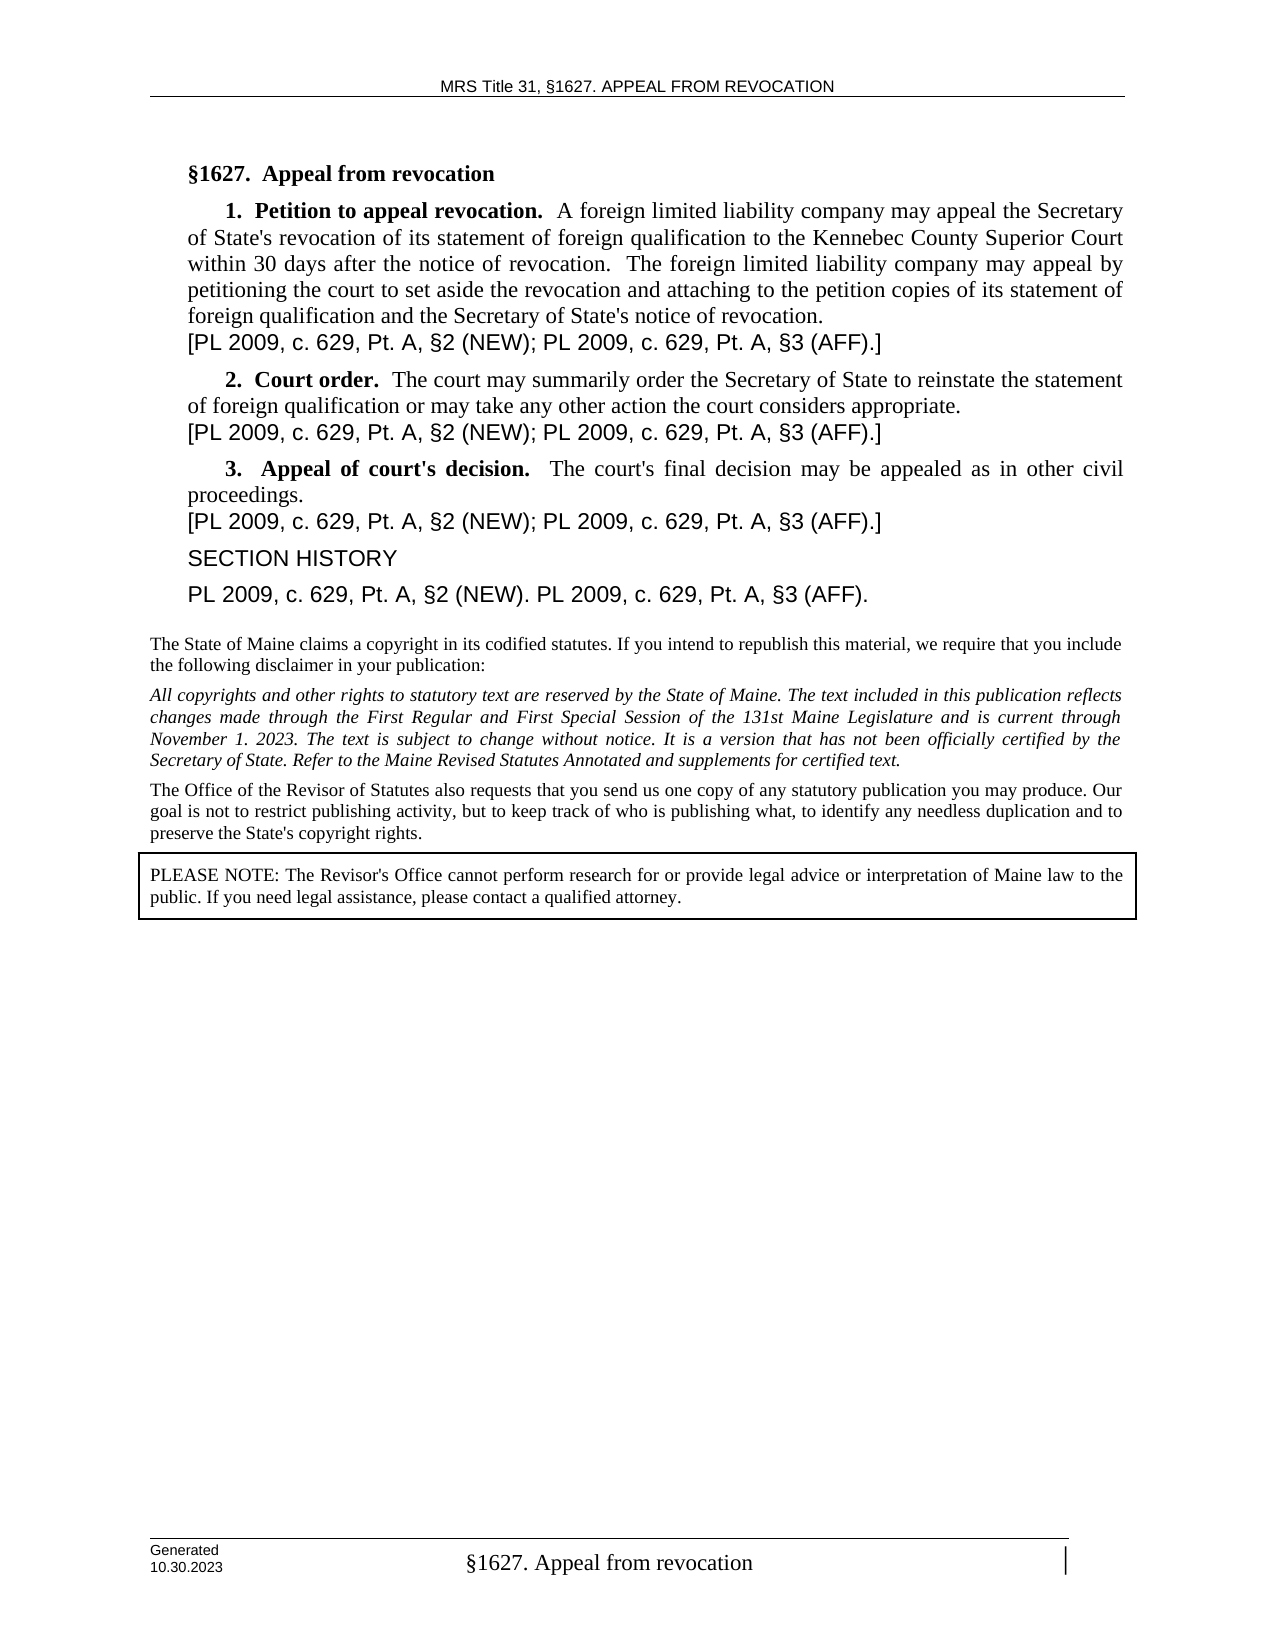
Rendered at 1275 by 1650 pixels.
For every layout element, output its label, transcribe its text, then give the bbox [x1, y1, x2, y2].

text All copyrights and other rights to statutory text are reserved by the State of Maine. The text included in this publication reflects changes made through the First Regular and First Special Session of the 131st Maine Legislature and is current through November 1. 2023 . The text is subject to change without notice. It is a version that has not been officially certified by the Secretary of State. Refer to the Maine Revised Statutes Annotated and supplements for certified text. [150, 684, 1125, 771]
text 3. Appeal of court's decision. The court's final decision may be appealed as in other civil proceedings. [187, 455, 1125, 508]
text SECTION HISTORY [187, 545, 1125, 571]
text 1. Petition to appeal revocation. A foreign limited liability company may appeal the Secretary of State's revocation of its statement of foreign qualification to the Kennebec County Superior Court within 30 days after the notice of revocation. The foreign limited liability company may appeal by petitioning the court to set aside the revocation and attaching to the petition copies of its statement of foreign qualification and the Secretary of State's notice of revocation. [187, 197, 1125, 329]
text PLEASE NOTE: The Revisor's Office cannot perform research for or provide legal advice or interpretation of Maine law to the public. If you need legal assistance, please contact a qualified attorney. [140, 854, 1135, 918]
text The State of Maine claims a copyright in its codified statutes. If you intend to republish this material, we require that you include the following disclaimer in your publication: [150, 633, 1125, 676]
text PL 2009, c. 629, Pt. A, §2 (NEW). PL 2009, c. 629, Pt. A, §3 (AFF). [187, 581, 1125, 608]
text [PL 2009, c. 629, Pt. A, §2 (NEW); PL 2009, c. 629, Pt. A, §3 (AFF).] [187, 508, 1125, 534]
text 2. Court order. The court may summarily order the Secretary of State to reinstate the statement of foreign qualification or may take any other action the court considers appropriate. [187, 366, 1125, 418]
text [PL 2009, c. 629, Pt. A, §2 (NEW); PL 2009, c. 629, Pt. A, §3 (AFF).] [187, 418, 1125, 445]
text [PL 2009, c. 629, Pt. A, §2 (NEW); PL 2009, c. 629, Pt. A, §3 (AFF).] [187, 329, 1125, 355]
text §1627. Appeal from revocation [187, 160, 1125, 187]
text The Office of the Revisor of Statutes also requests that you send us one copy of any statutory publication you may produce. Our goal is not to restrict publishing activity, but to keep track of who is publishing what, to identify any needless duplication and to preserve the State's copyright rights. [150, 779, 1125, 843]
